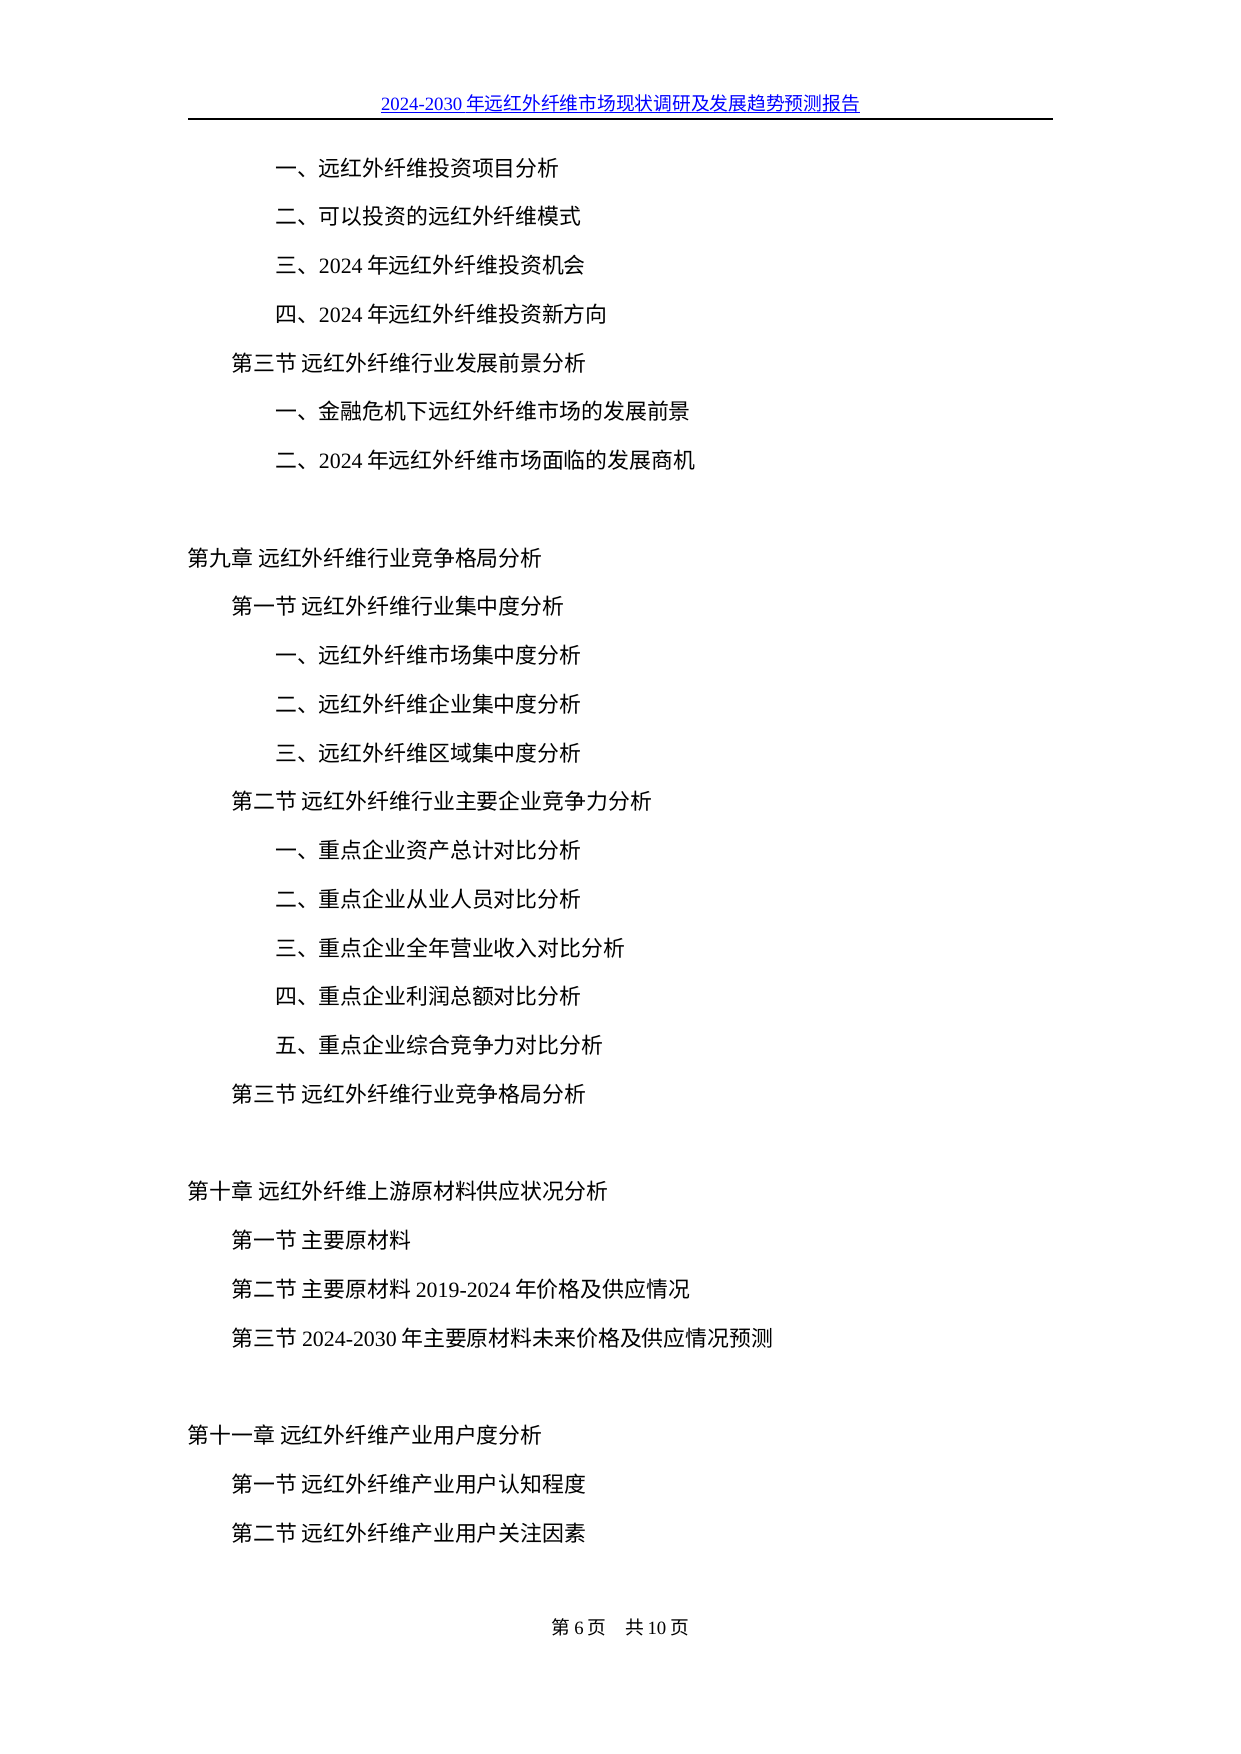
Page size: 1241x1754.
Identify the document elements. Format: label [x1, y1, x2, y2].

text [187, 150, 1053, 1548]
